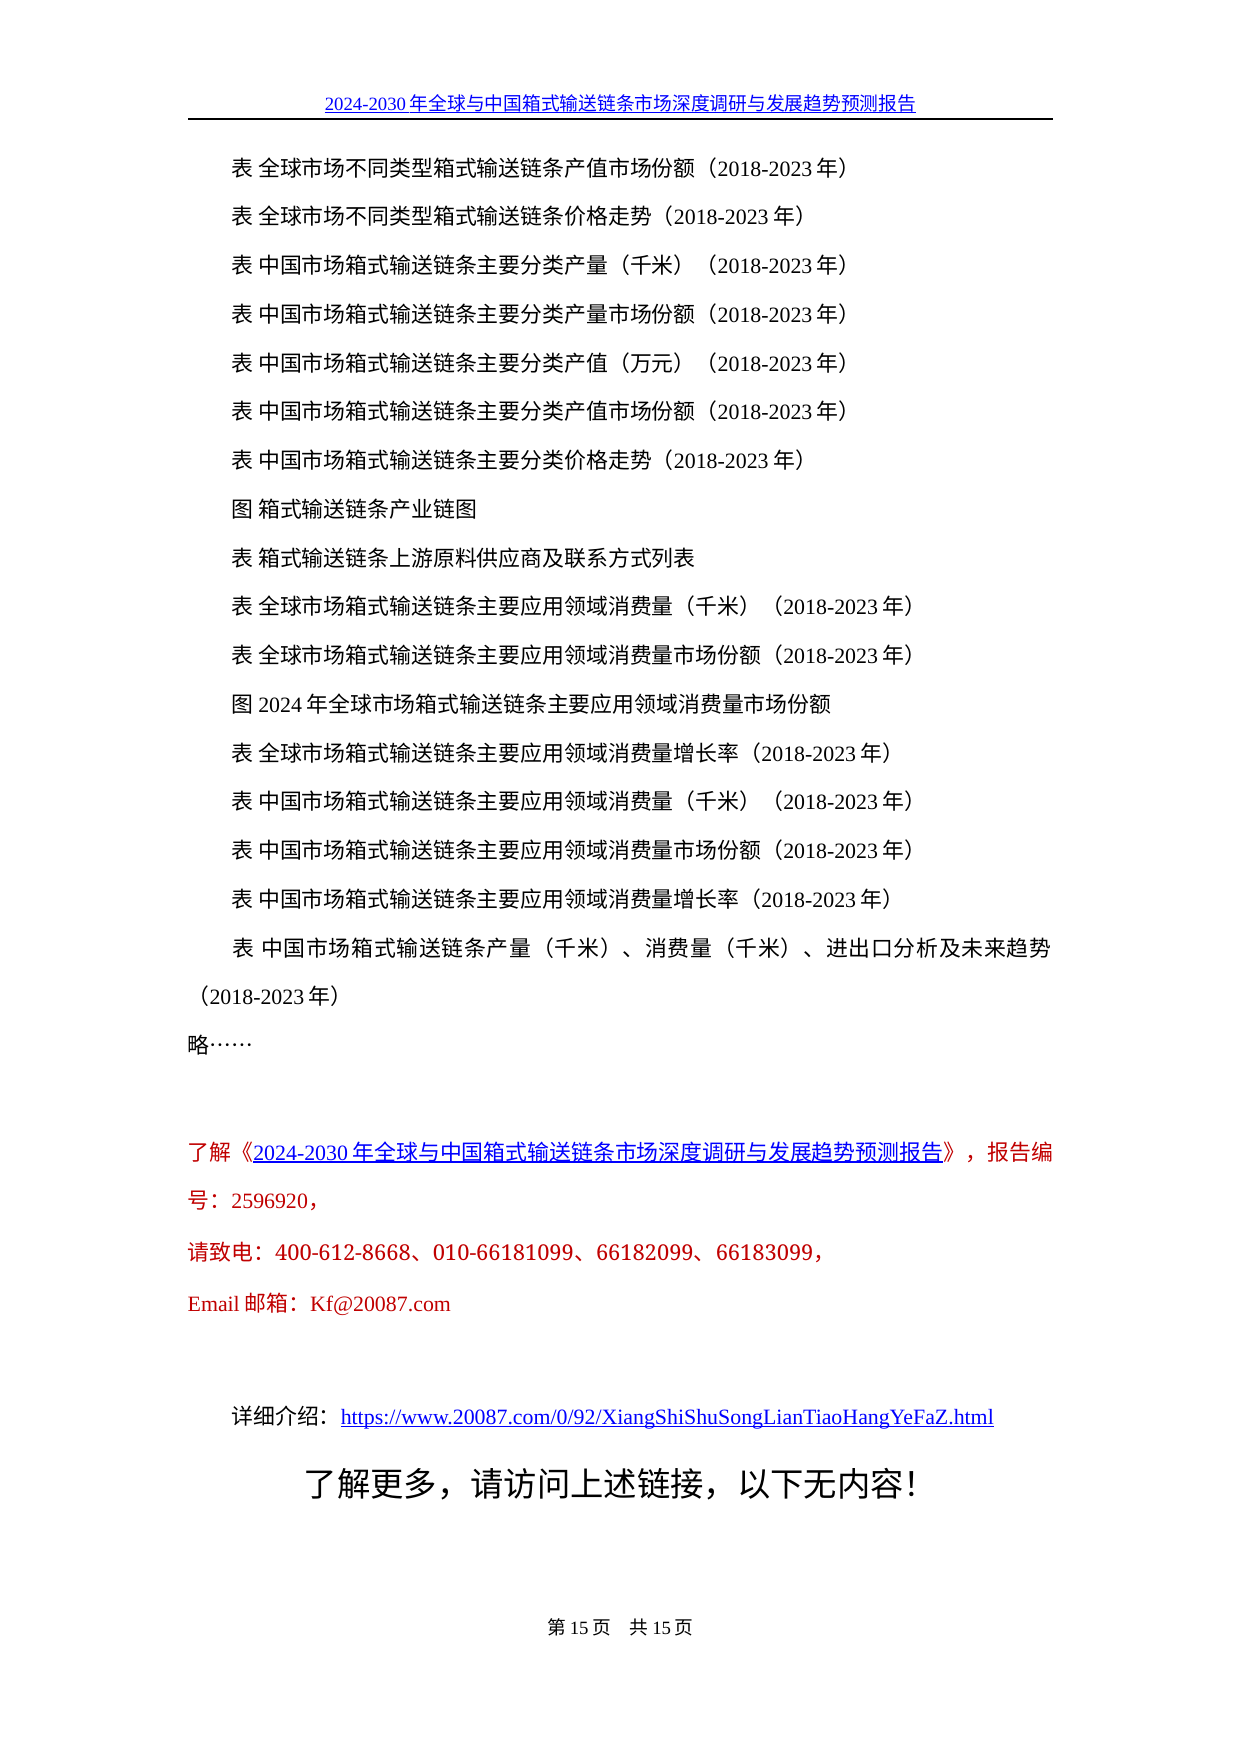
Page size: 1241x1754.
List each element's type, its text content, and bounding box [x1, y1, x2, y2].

title 了解更多，请访问上述链接，以下无内容！ [187, 1449, 1053, 1514]
text 详细介绍：https://www.20087.com/0/92/XiangShiShuSongLianTiaoHangYeFaZ.html [187, 1399, 1053, 1431]
text 请致电：400-612-8668、010-66181099、66182099、66183099， [187, 1234, 1053, 1267]
text 了解《2024-2030年全球与中国箱式输送链条市场深度调研与发展趋势预测报告》，报告编号：2596920， [187, 1134, 1053, 1215]
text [187, 150, 1053, 1060]
text Email邮箱：Kf@20087.com [187, 1286, 1053, 1318]
